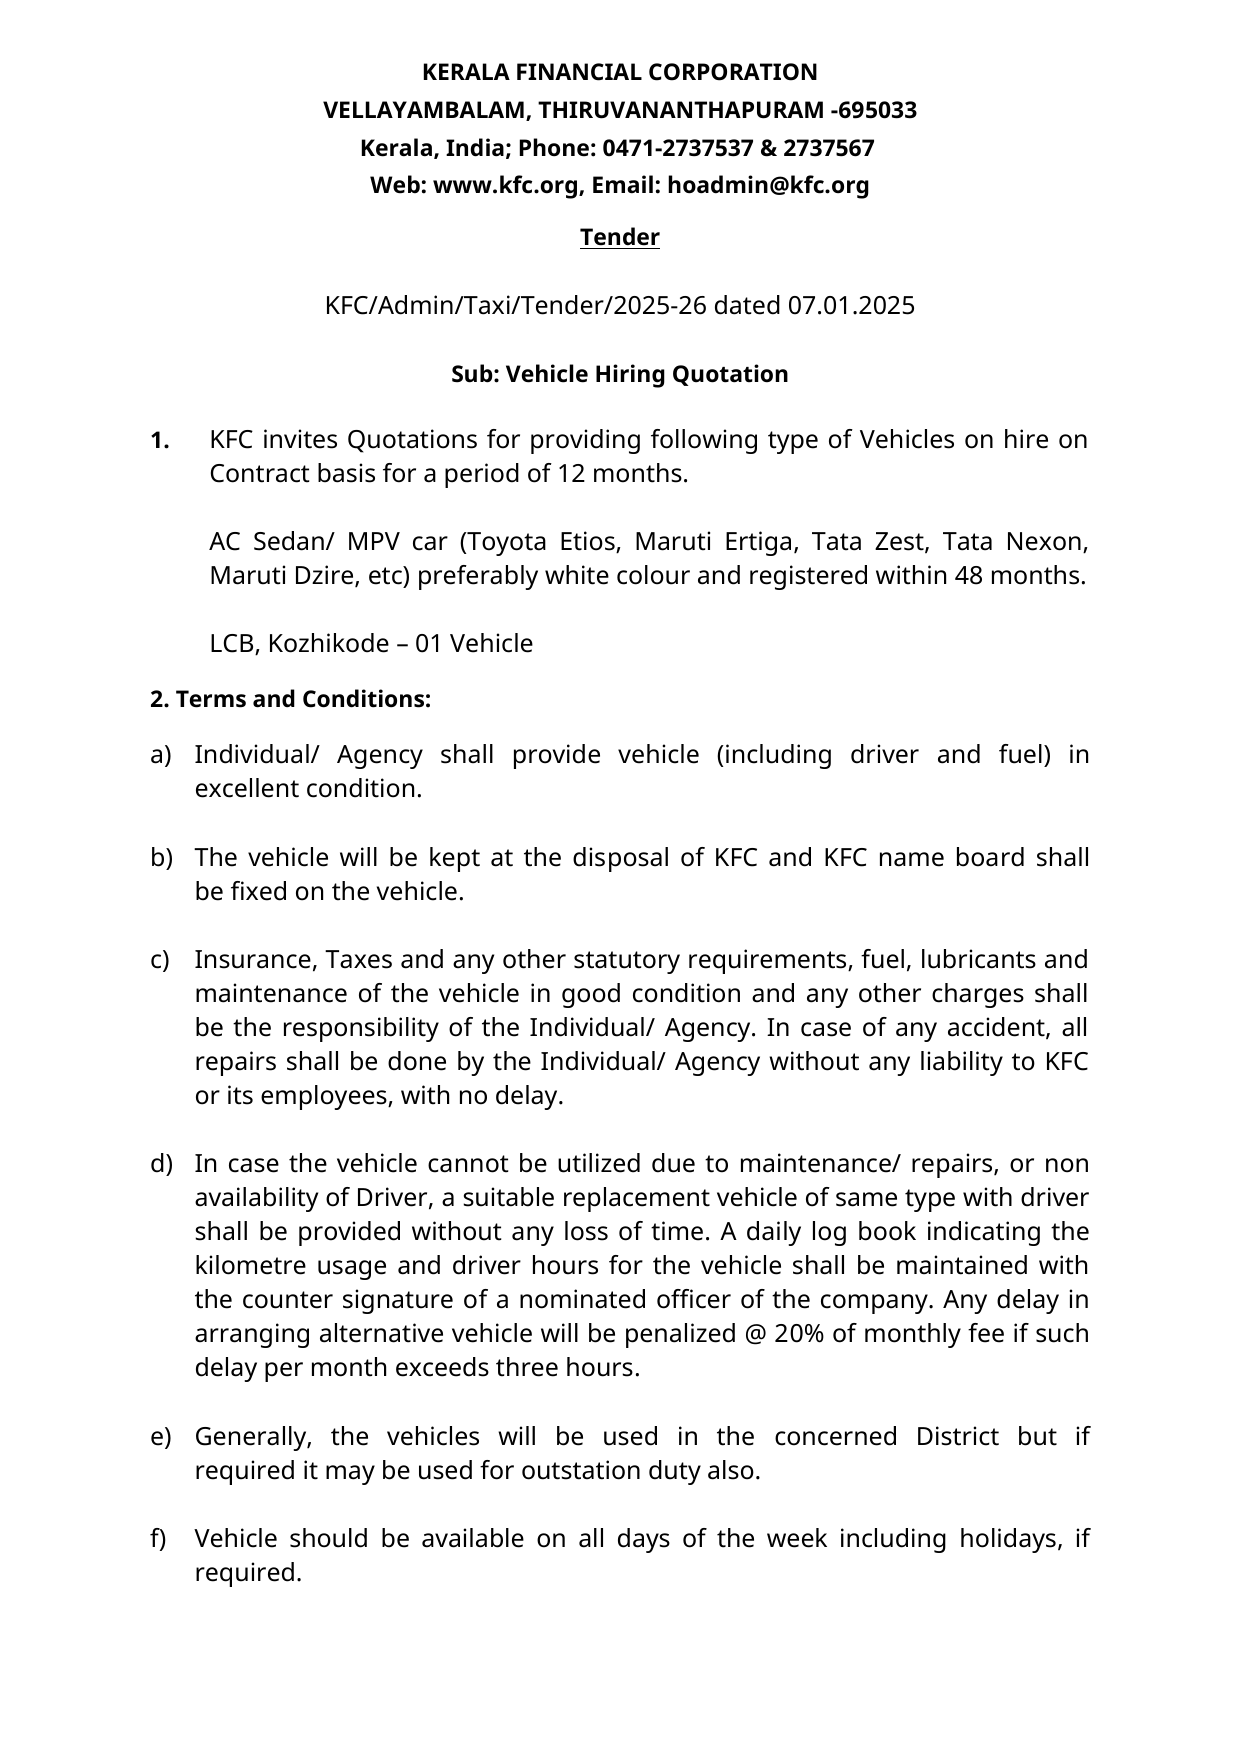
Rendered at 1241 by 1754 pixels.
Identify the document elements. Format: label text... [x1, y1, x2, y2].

text Kerala, India; Phone: 0471-2737537 & 2737567 [150, 132, 1090, 163]
text Web: www.kfc.org, Email: hoadmin@kfc.org [150, 169, 1090, 200]
list Generally, the vehicles will be used in the concerned District but if required it may be used for outstation duty also. [150, 1418, 1090, 1486]
text Sub: Vehicle Hiring Quotation [150, 358, 1090, 389]
list In case the vehicle cannot be utilized due to maintenance/ repairs, or non availability of Driver, a suitable replacement vehicle of same type with driver shall be provided without any loss of time. A daily log book indicating the kilometre usage and driver hours for the vehicle shall be maintained with the counter signature of a nominated officer of the company. Any delay in arranging alternative vehicle will be penalized @ 20% of monthly fee if such delay per month exceeds three hours. [150, 1146, 1090, 1384]
text AC Sedan/ MPV car (Toyota Etios, Maruti Ertiga, Tata Zest, Tata Nexon, Maruti Dzire, etc) preferably white colour and registered within 48 months. [209, 524, 1090, 592]
list Individual/ Agency shall provide vehicle (including driver and fuel) in excellent condition. [150, 737, 1090, 805]
list Vehicle should be available on all days of the week including holidays, if required. [150, 1520, 1090, 1588]
text KERALA FINANCIAL CORPORATION [150, 56, 1090, 87]
text 2. Terms and Conditions: [150, 683, 1090, 714]
list Insurance, Taxes and any other statutory requirements, fuel, lubricants and maintenance of the vehicle in good condition and any other charges shall be the responsibility of the Individual/ Agency. In case of any accident, all repairs shall be done by the Individual/ Agency without any liability to KFC or its employees, with no delay. [150, 941, 1090, 1112]
list The vehicle will be kept at the disposal of KFC and KFC name board shall be fixed on the vehicle. [150, 839, 1090, 907]
text Tender [150, 221, 1090, 252]
text 1. KFC invites Quotations for providing following type of Vehicles on hire on Contract basis for a period of 12 months. [150, 422, 1090, 490]
text KFC/Admin/Taxi/Tender/2025-26 dated 07.01.2025 [150, 288, 1090, 322]
text VELLAYAMBALAM, THIRUVANANTHAPURAM -695033 [150, 94, 1090, 125]
text LCB, Kozhikode – 01 Vehicle [209, 626, 1090, 660]
